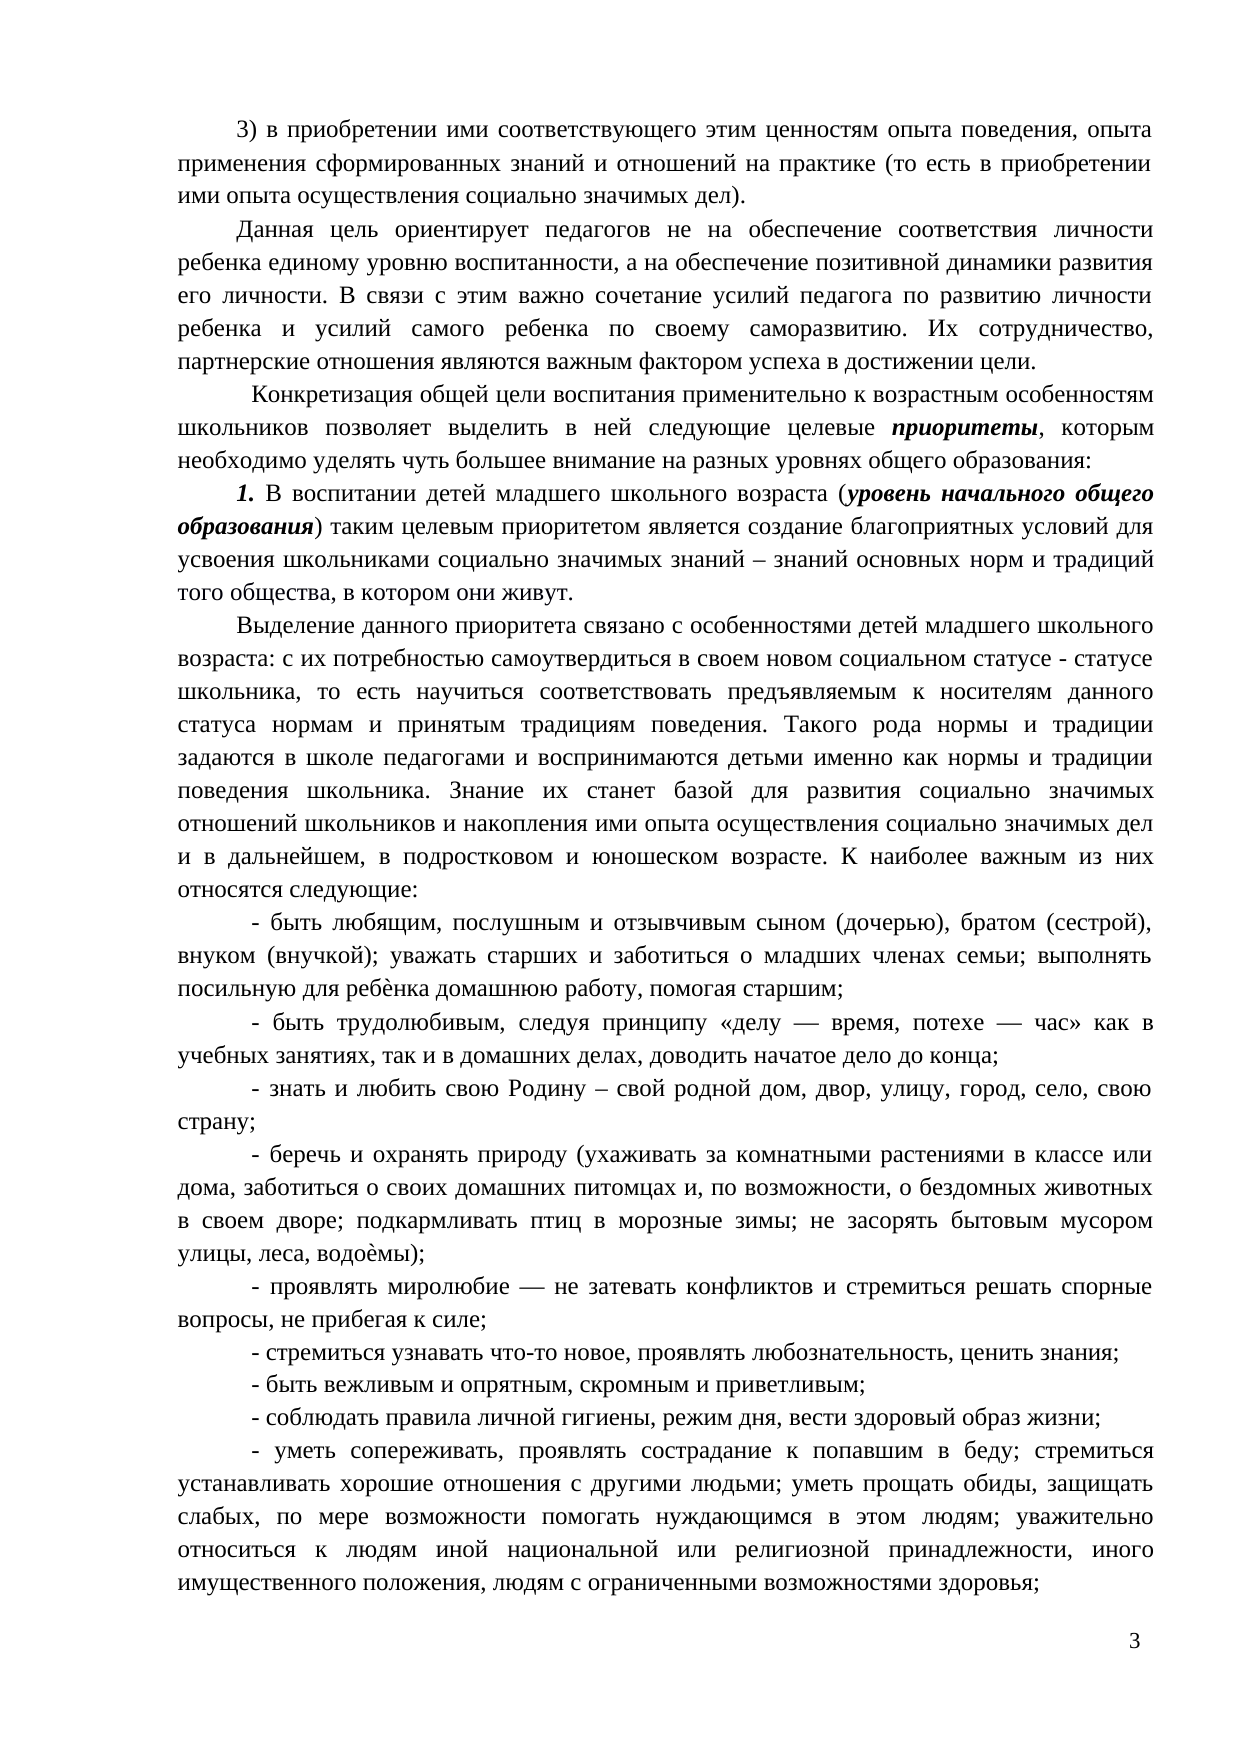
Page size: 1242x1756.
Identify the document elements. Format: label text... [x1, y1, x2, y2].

list В воспитании детей младшего школьного возраста (уровень начального общего образования) таким целевым приоритетом является создание благоприятных условий для усвоения школьниками социально значимых знаний – знаний основных норм и традиций того общества, в котором они живут. [177, 478, 1154, 606]
list проявлять миролюбие — не затевать конфликтов и стремиться решать спорные вопросы, не прибегая к силе; [177, 1271, 1153, 1333]
text Данная цель ориентирует педагогов не на обеспечение соответствия личности ребенка единому уровню воспитанности, а на обеспечение позитивной динамики развития его личности. В связи с этим важно сочетание усилий педагога по развитию личности ребенка и усилий самого ребенка по своему саморазвитию. Их сотрудничество, партнерские отношения являются важным фактором успеха в достижении цели. [177, 214, 1154, 375]
list беречь и охранять природу (ухаживать за комнатными растениями в классе или дома, заботиться о своих домашних питомцах и, по возможности, о бездомных животных в своем дворе; подкармливать птиц в морозные зимы; не засорять бытовым мусором улицы, леса, водоѐмы); [177, 1139, 1153, 1267]
list стремиться узнавать что-то новое, проявлять любознательность, ценить знания; [251, 1337, 1177, 1366]
list соблюдать правила личной гигиены, режим дня, вести здоровый образ жизни; [251, 1402, 1177, 1431]
list знать и любить свою Родину – свой родной дом, двор, улицу, город, село, свою страну; [177, 1073, 1153, 1134]
text Выделение данного приоритета связано с особенностями детей младшего школьного возраста: с их потребностью самоутвердиться в своем новом социальном статусе - статусе школьника, то есть научиться соответствовать предъявляемым к носителям данного статуса нормам и принятым традициям поведения. Такого рода нормы и традиции задаются в школе педагогами и воспринимаются детьми именно как нормы и традиции поведения школьника. Знание их станет базой для развития социально значимых отношений школьников и накопления ими опыта осуществления социально значимых дел и в дальнейшем, в подростковом и юношеском возрасте. К наиболее важным из них относятся следующие: [177, 610, 1154, 903]
list быть трудолюбивым, следуя принципу «делу — время, потехе — час» как в учебных занятиях, так и в домашних делах, доводить начатое дело до конца; [177, 1007, 1154, 1068]
list быть вежливым и опрятным, скромным и приветливым; [251, 1369, 1177, 1398]
text Конкретизация общей цели воспитания применительно к возрастным особенностям школьников позволяет выделить в ней следующие целевые приоритеты, которым необходимо уделять чуть большее внимание на разных уровнях общего образования: [177, 379, 1155, 474]
list в приобретении ими соответствующего этим ценностям опыта поведения, опыта применения сформированных знаний и отношений на практике (то есть в приобретении ими опыта осуществления социально значимых дел). [177, 114, 1152, 209]
list быть любящим, послушным и отзывчивым сыном (дочерью), братом (сестрой), внуком (внучкой); уважать старших и заботиться о младших членах семьи; выполнять посильную для ребѐнка домашнюю работу, помогая старшим; [177, 907, 1153, 1002]
list уметь сопереживать, проявлять сострадание к попавшим в беду; стремиться устанавливать хорошие отношения с другими людьми; уметь прощать обиды, защищать слабых, по мере возможности помогать нуждающимся в этом людям; уважительно относиться к людям иной национальной или религиозной принадлежности, иного имущественного положения, людям с ограниченными возможностями здоровья; [177, 1435, 1154, 1596]
